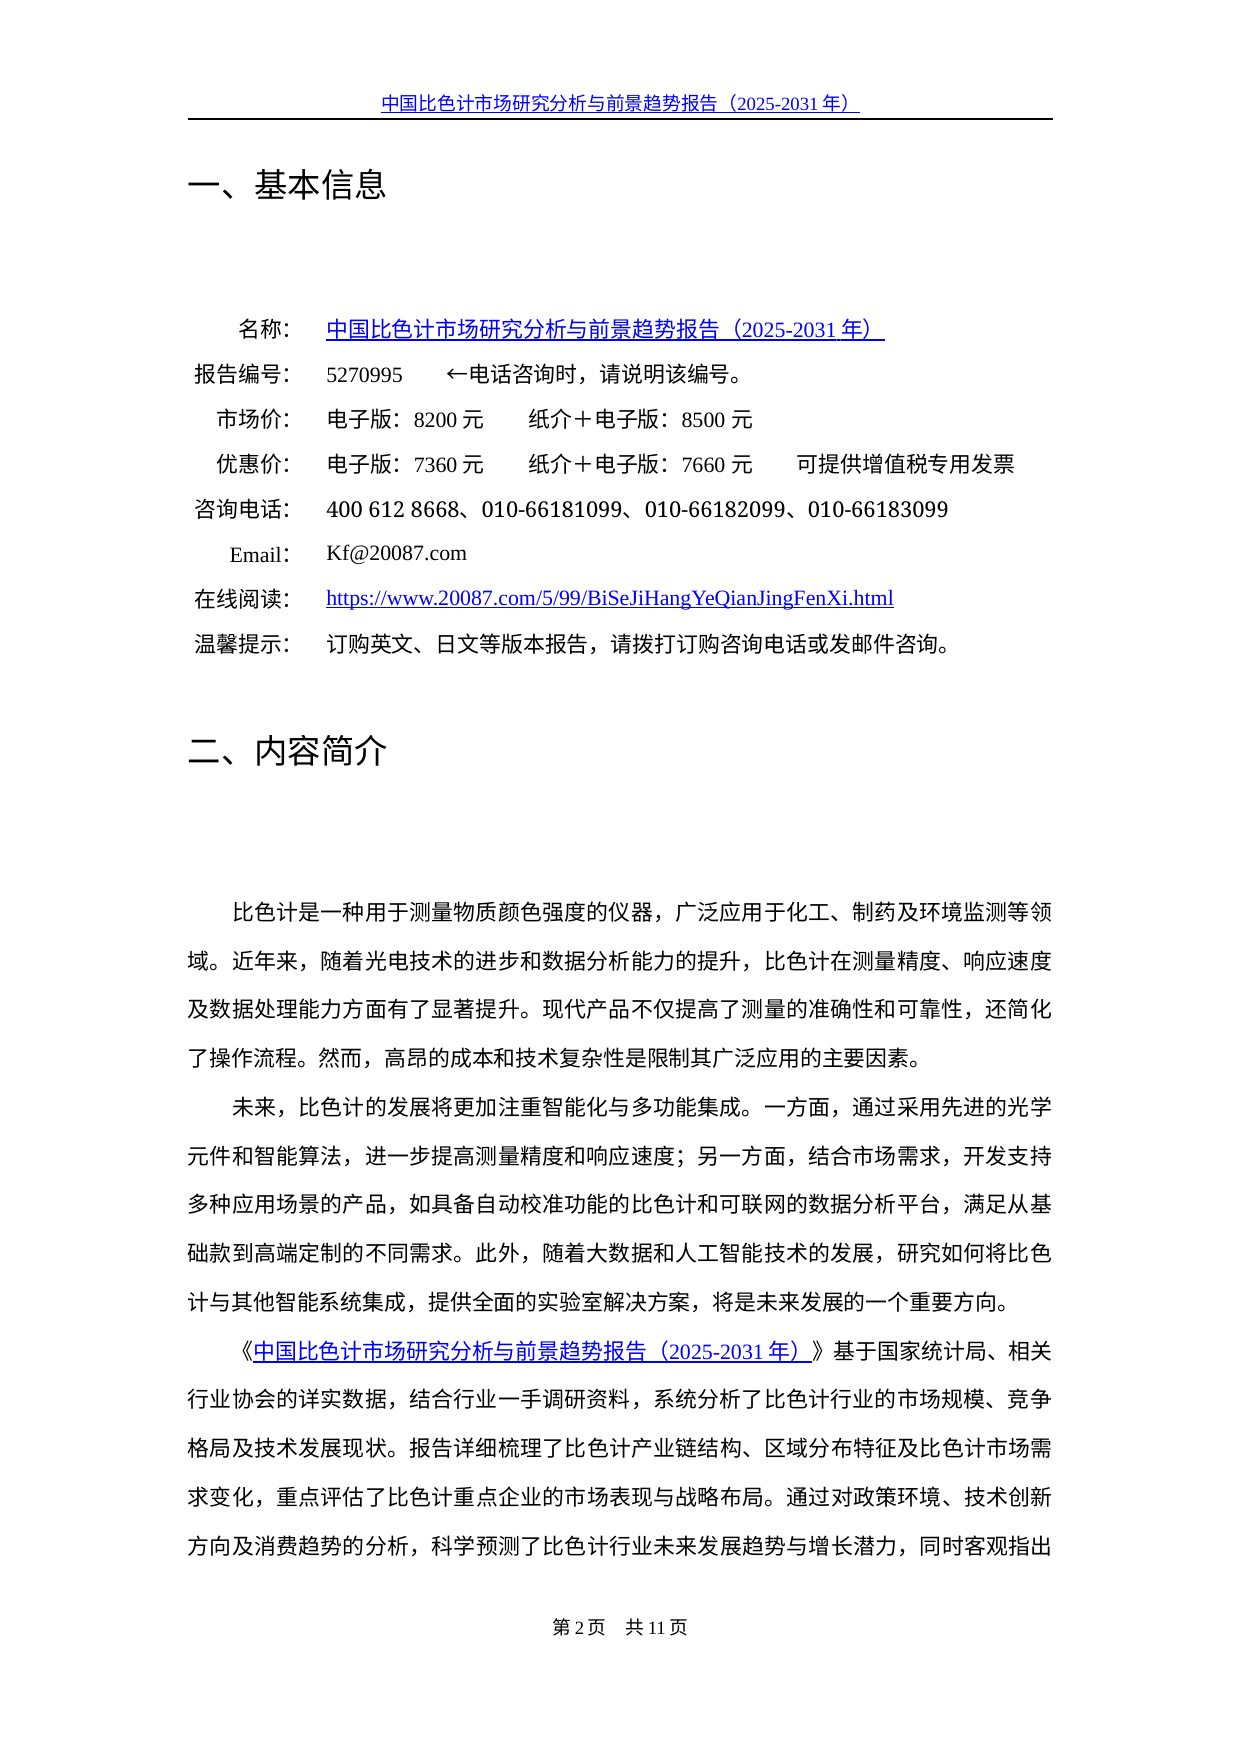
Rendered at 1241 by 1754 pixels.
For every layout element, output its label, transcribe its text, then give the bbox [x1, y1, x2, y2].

table_cell 在线阅读： [167, 582, 315, 627]
table_cell Email： [167, 537, 315, 582]
title 二、内容简介 [187, 717, 1053, 782]
table_header 名称： [167, 312, 315, 357]
table_cell 订购英文、日文等版本报告，请拨打订购咨询电话或发邮件咨询。 [315, 627, 1073, 672]
table_cell 电子版：7360 元 纸介＋电子版：7660 元 可提供增值税专用发票 [315, 447, 1073, 492]
table_cell 优惠价： [167, 447, 315, 492]
table_cell 市场价： [167, 402, 315, 447]
table_cell 温馨提示： [167, 627, 315, 672]
table_cell 咨询电话： [167, 492, 315, 537]
table_cell [315, 582, 1073, 627]
title 一、基本信息 [187, 150, 1053, 215]
table_cell Kf@20087.com [315, 537, 1073, 582]
table_cell 5270995 ←电话咨询时，请说明该编号。 [315, 357, 1073, 402]
table_cell 报告编号： [167, 357, 315, 402]
table_cell 400 612 8668、010-66181099、010-66182099、010-66183099 [315, 492, 1073, 537]
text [187, 894, 1053, 1561]
table_header 中国比色计市场研究分析与前景趋势报告（2025-2031年） [315, 312, 1073, 357]
table_cell 电子版：8200 元 纸介＋电子版：8500 元 [315, 402, 1073, 447]
